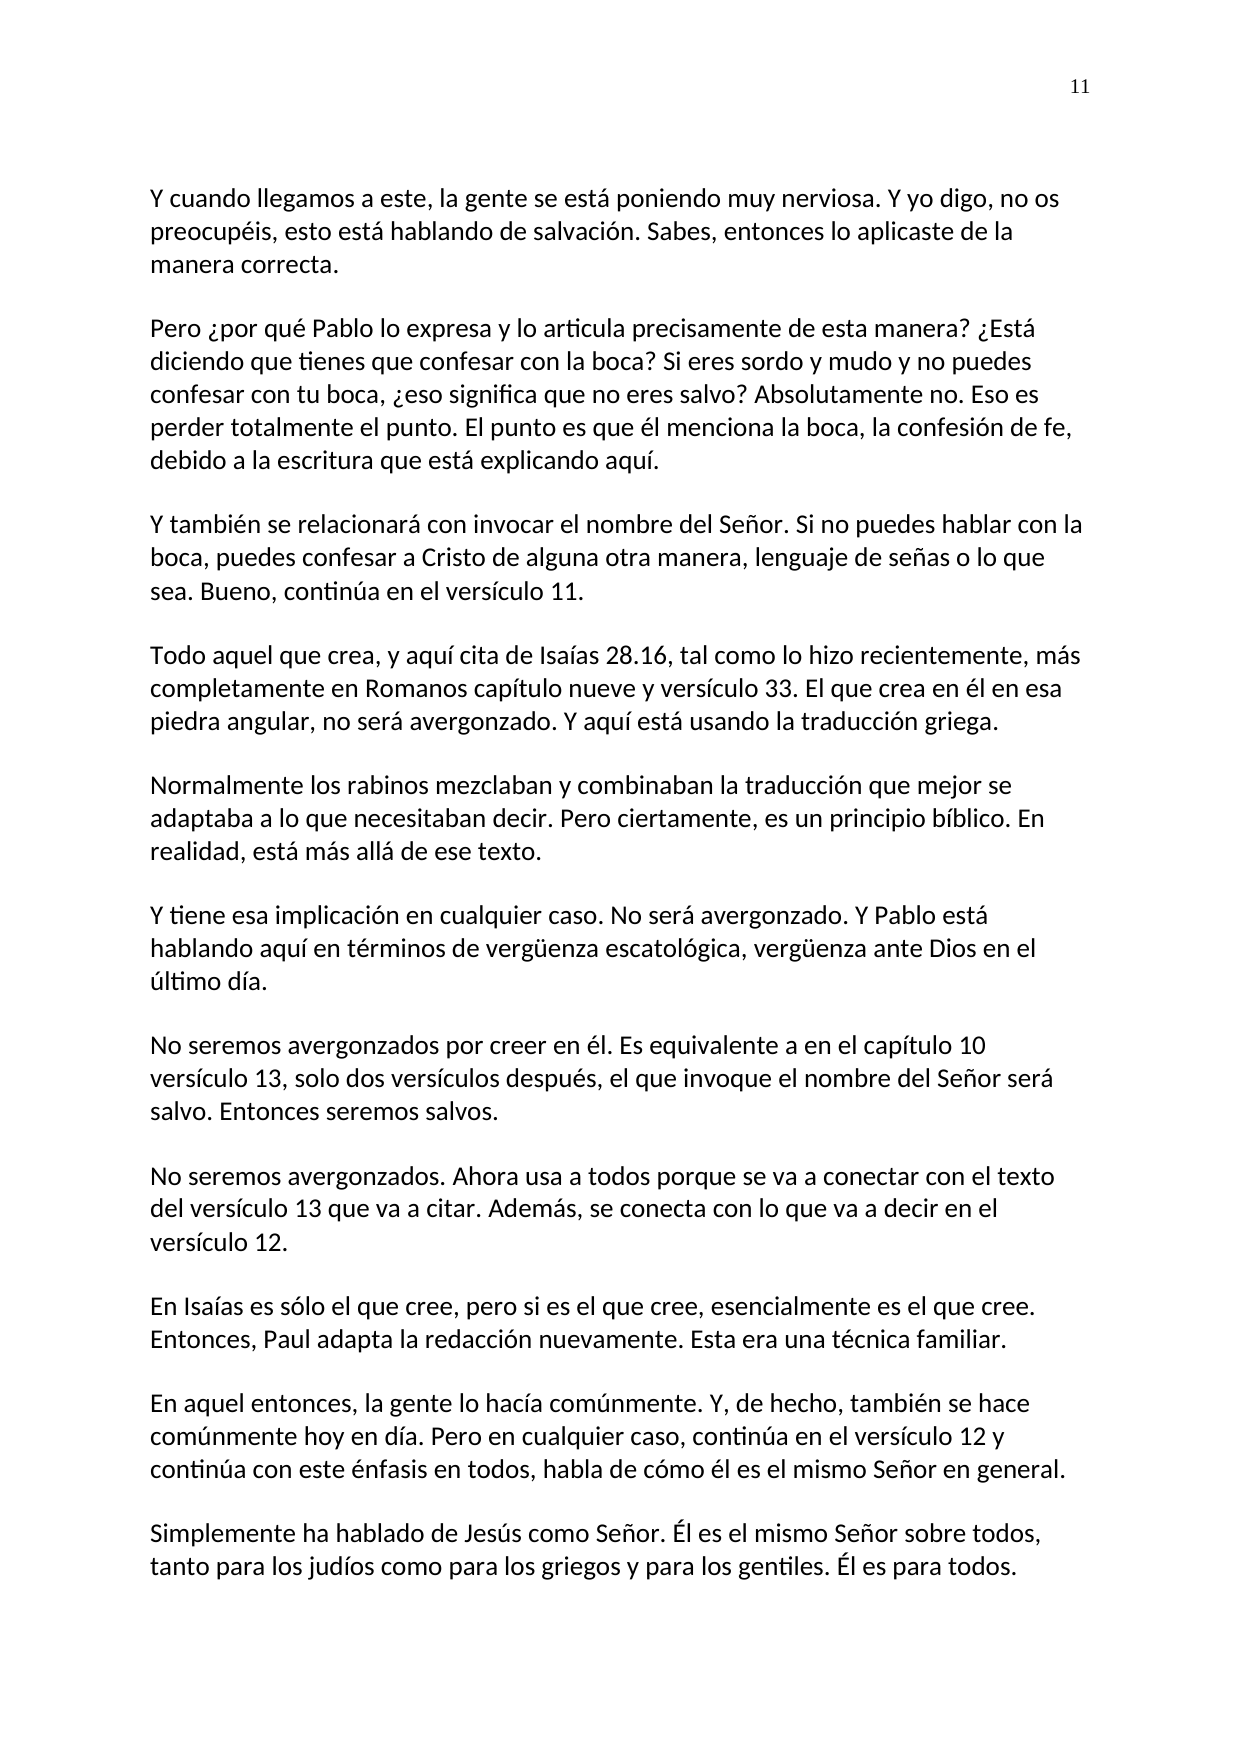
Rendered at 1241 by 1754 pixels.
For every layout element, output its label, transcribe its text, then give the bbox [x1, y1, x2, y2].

text Normalmente los rabinos mezclaban y combinaban la traducción que mejor se adaptaba a lo que necesitaban decir. Pero ciertamente, es un principio bíblico. En realidad, está más allá de ese texto. [150, 768, 1090, 867]
text En aquel entonces, la gente lo hacía comúnmente. Y, de hecho, también se hace comúnmente hoy en día. Pero en cualquier caso, continúa en el versículo 12 y continúa con este énfasis en todos, habla de cómo él es el mismo Señor en general. [150, 1386, 1090, 1485]
text Todo aquel que crea, y aquí cita de Isaías 28.16, tal como lo hizo recientemente, más completamente en Romanos capítulo nueve y versículo 33. El que crea en él en esa piedra angular, no será avergonzado. Y aquí está usando la traducción griega. [150, 638, 1090, 737]
text Y también se relacionará con invocar el nombre del Señor. Si no puedes hablar con la boca, puedes confesar a Cristo de alguna otra manera, lenguaje de señas o lo que sea. Bueno, continúa en el versículo 11. [150, 508, 1090, 607]
text No seremos avergonzados. Ahora usa a todos porque se va a conectar con el texto del versículo 13 que va a citar. Además, se conecta con lo que va a decir en el versículo 12. [150, 1159, 1090, 1258]
text Y tiene esa implicación en cualquier caso. No será avergonzado. Y Pablo está hablando aquí en términos de vergüenza escatológica, vergüenza ante Dios en el último día. [150, 898, 1090, 997]
text No seremos avergonzados por creer en él. Es equivalente a en el capítulo 10 versículo 13, solo dos versículos después, el que invoque el nombre del Señor será salvo. Entonces seremos salvos. [150, 1028, 1090, 1127]
text Y cuando llegamos a este, la gente se está poniendo muy nerviosa. Y yo digo, no os preocupéis, esto está hablando de salvación. Sabes, entonces lo aplicaste de la manera correcta. [150, 181, 1090, 280]
text Pero ¿por qué Pablo lo expresa y lo articula precisamente de esta manera? ¿Está diciendo que tienes que confesar con la boca? Si eres sordo y mudo y no puedes confesar con tu boca, ¿eso significa que no eres salvo? Absolutamente no. Eso es perder totalmente el punto. El punto es que él menciona la boca, la confesión de fe, debido a la escritura que está explicando aquí. [150, 311, 1090, 476]
text Simplemente ha hablado de Jesús como Señor. Él es el mismo Señor sobre todos, tanto para los judíos como para los griegos y para los gentiles. Él es para todos. [150, 1516, 1090, 1582]
text En Isaías es sólo el que cree, pero si es el que cree, esencialmente es el que cree. Entonces, Paul adapta la redacción nuevamente. Esta era una técnica familiar. [150, 1289, 1090, 1355]
